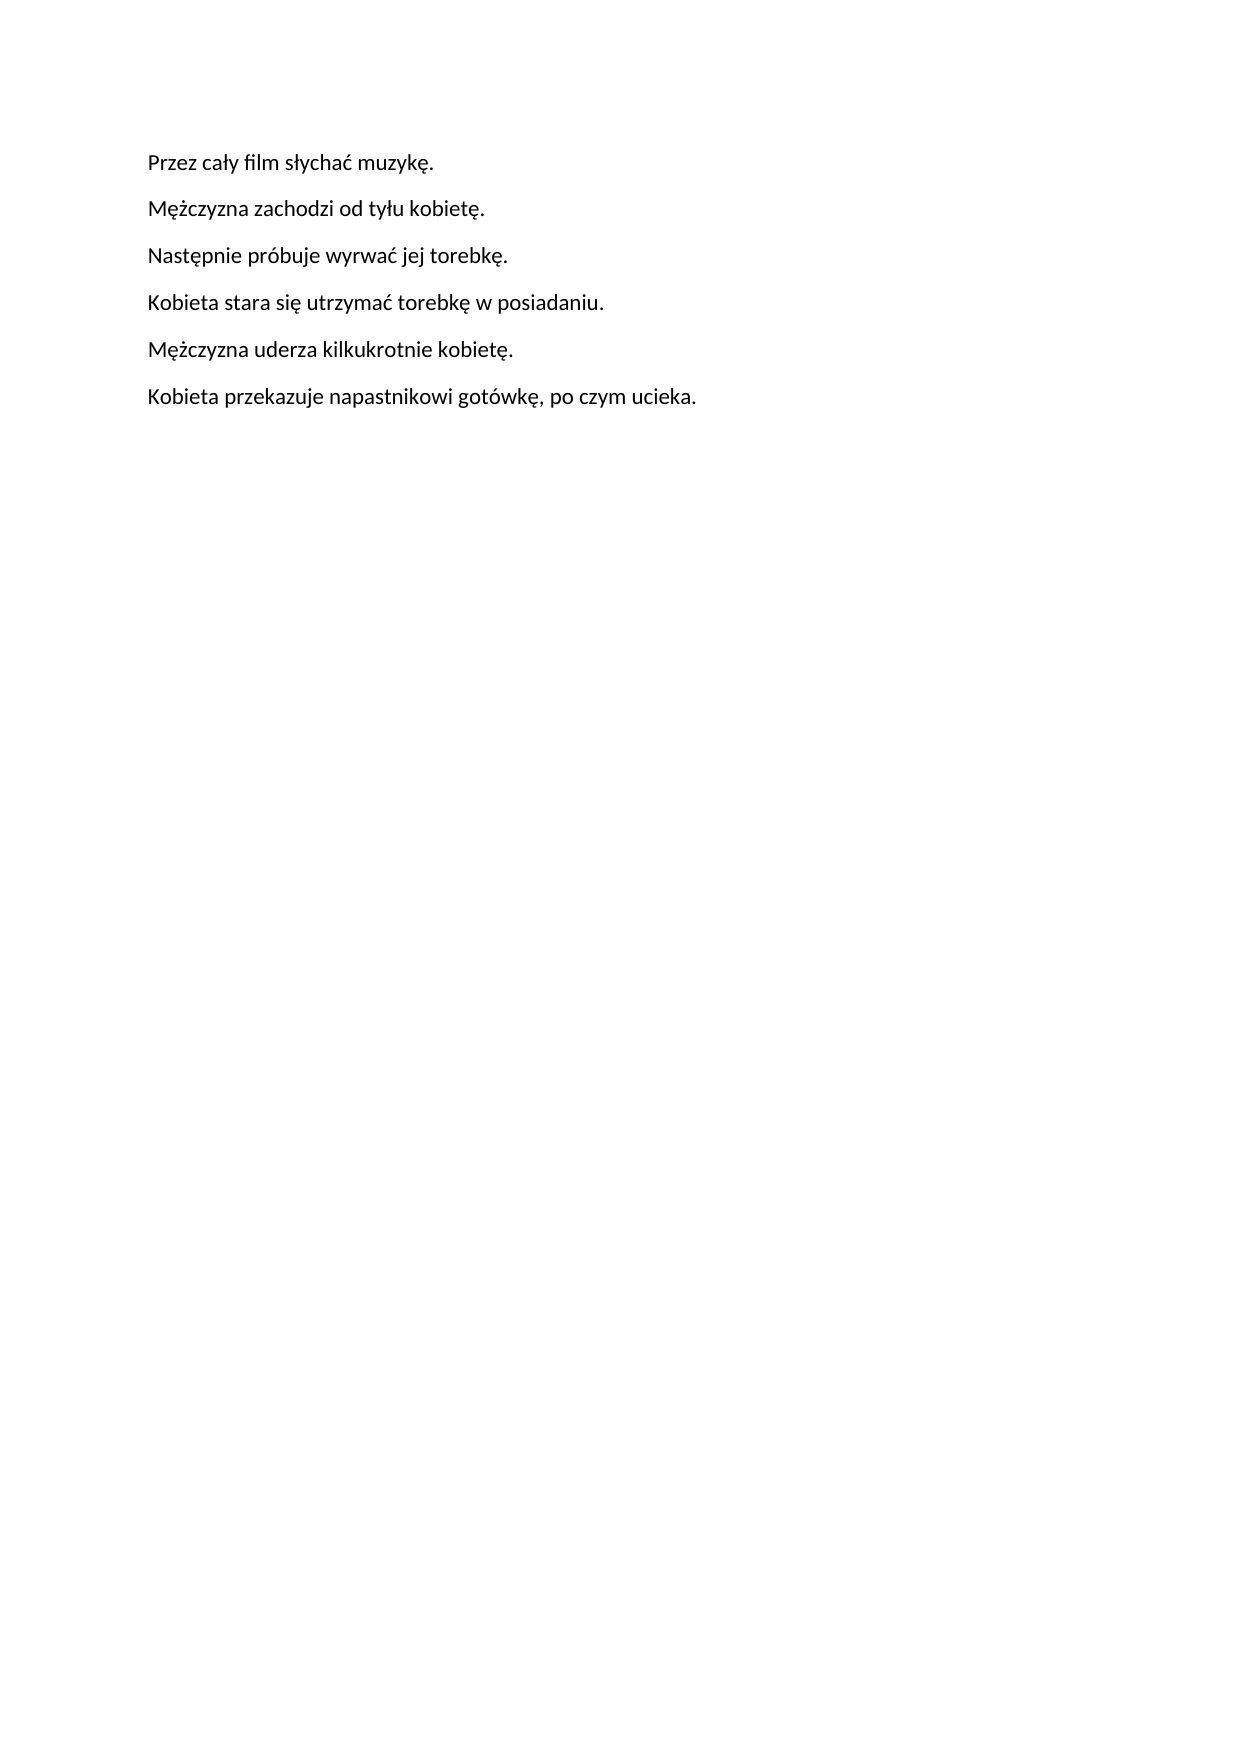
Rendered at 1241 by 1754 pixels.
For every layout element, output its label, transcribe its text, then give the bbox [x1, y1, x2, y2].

text Następnie próbuje wyrwać jej torebkę. [148, 241, 1093, 269]
text Mężczyzna zachodzi od tyłu kobietę. [148, 194, 1093, 222]
text Kobieta stara się utrzymać torebkę w posiadaniu. [148, 288, 1093, 316]
text Przez cały film słychać muzykę. [148, 148, 1093, 176]
text Kobieta przekazuje napastnikowi gotówkę, po czym ucieka. [148, 382, 1093, 410]
text Mężczyzna uderza kilkukrotnie kobietę. [148, 335, 1093, 363]
